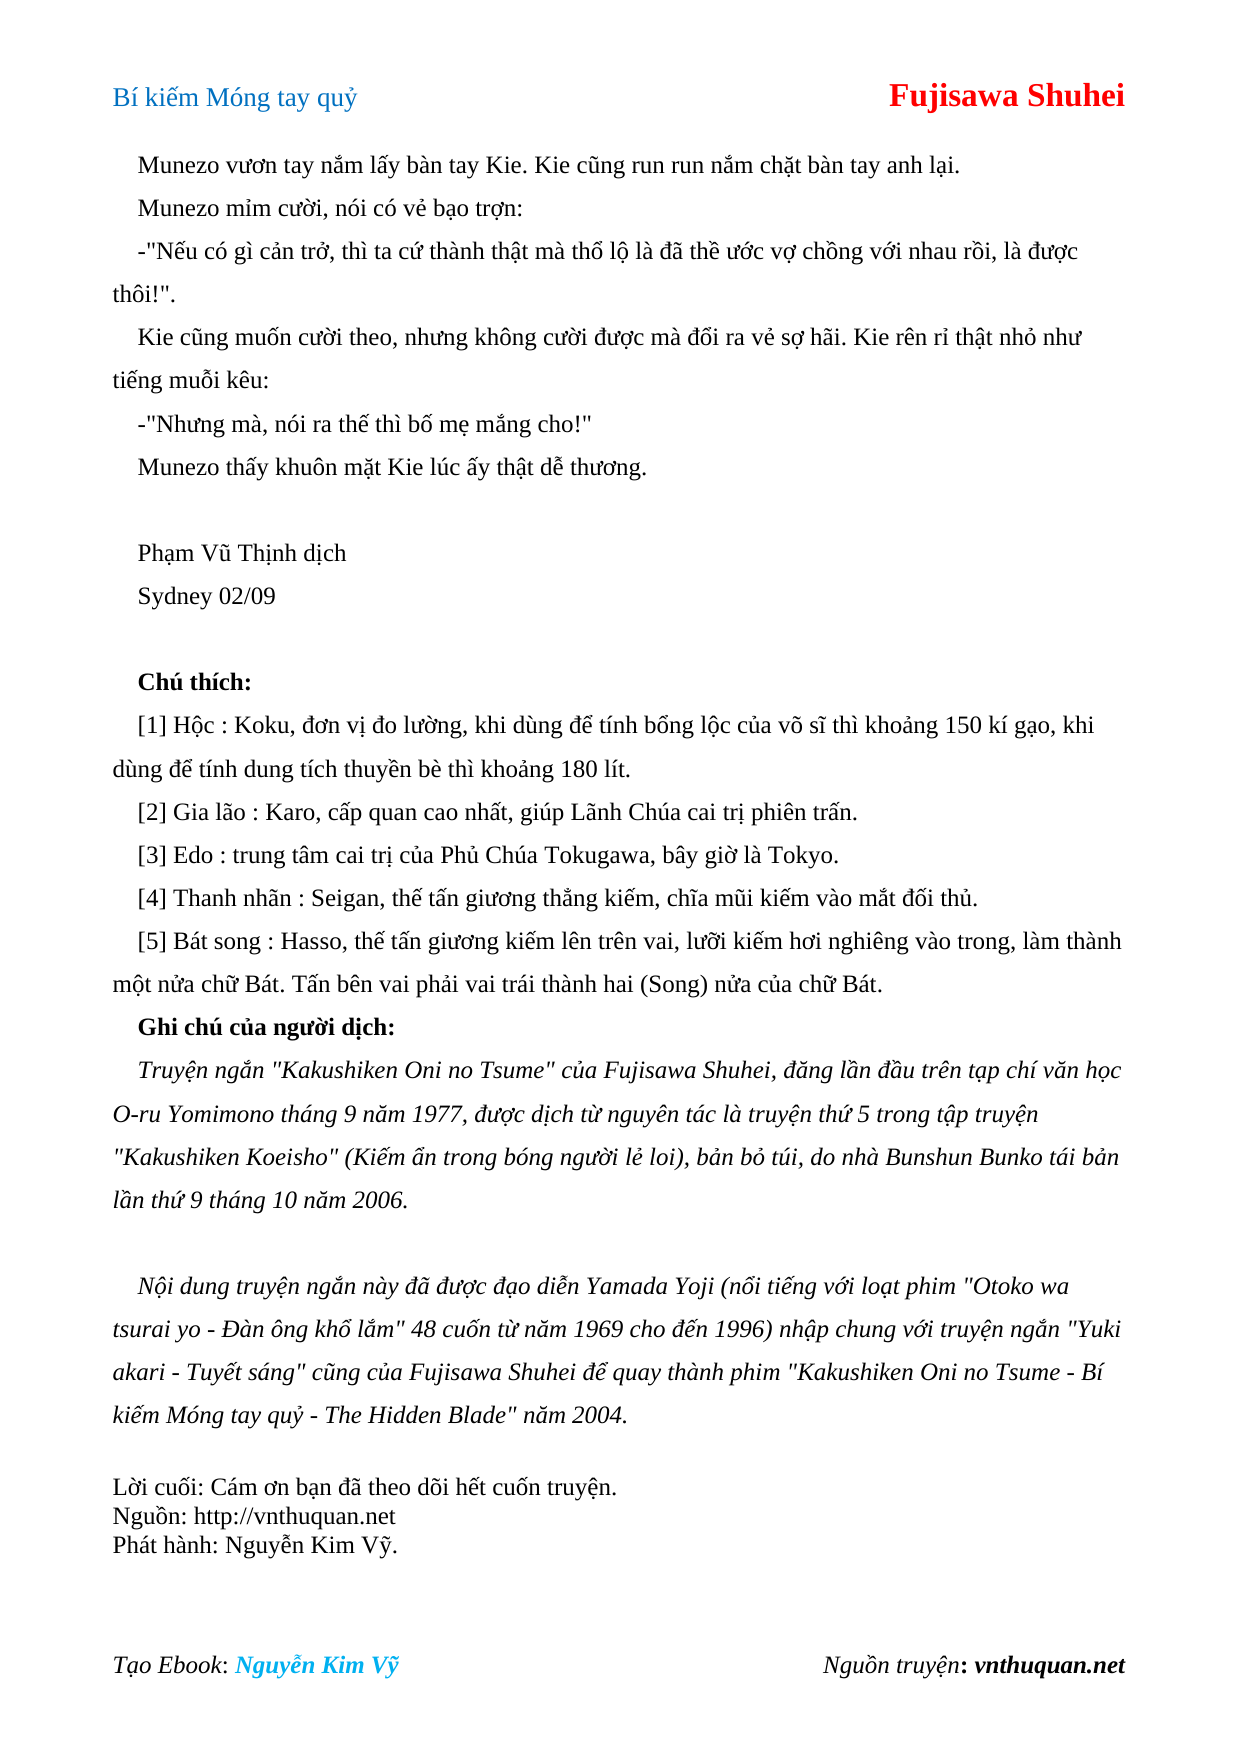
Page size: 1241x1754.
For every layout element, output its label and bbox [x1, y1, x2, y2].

text [112, 1444, 1128, 1587]
text [112, 150, 1128, 1429]
